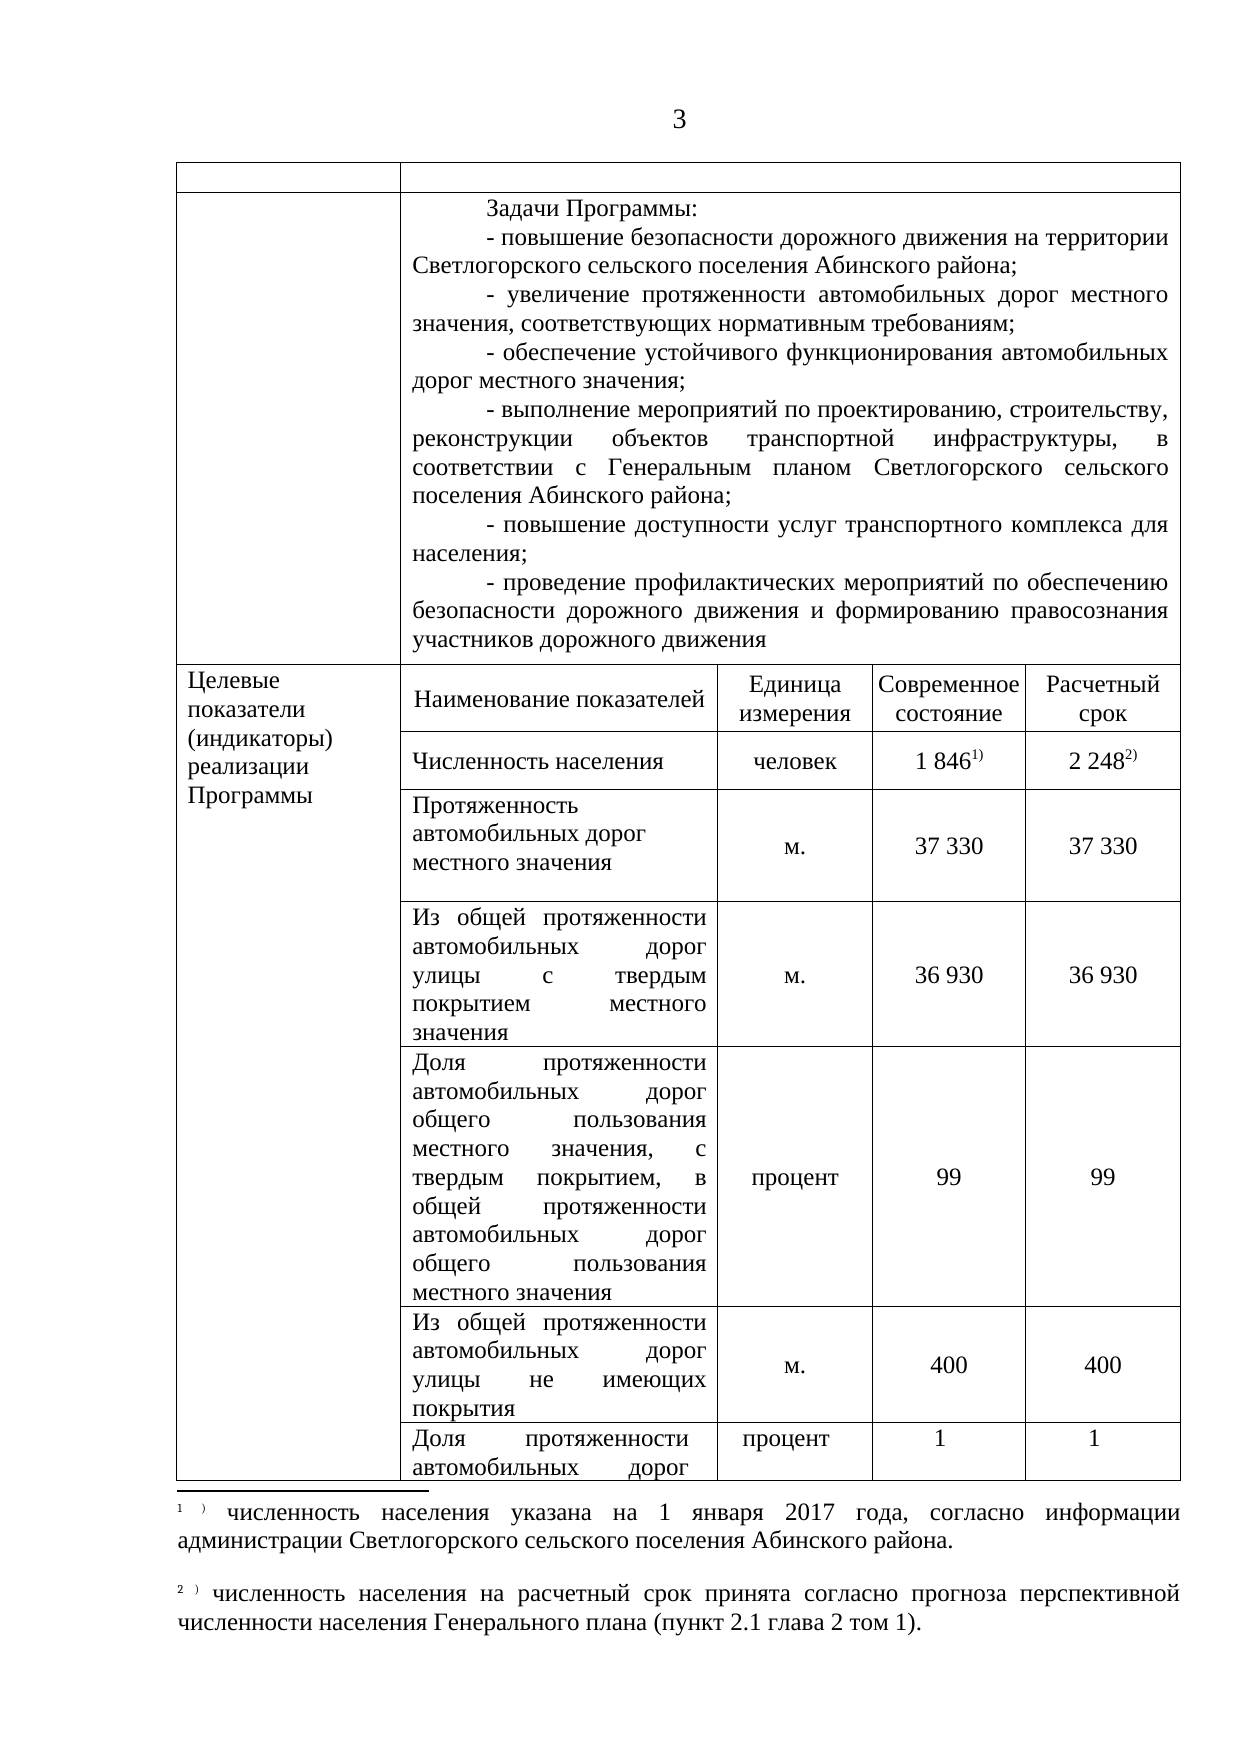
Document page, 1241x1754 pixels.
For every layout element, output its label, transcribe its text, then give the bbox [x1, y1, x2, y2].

table_cell Расчетный срок [1026, 665, 1180, 731]
table_cell Целевые показатели (индикаторы) реализации Программы [177, 665, 400, 1480]
table_cell Современное состояние [873, 665, 1025, 731]
table_cell человек [718, 732, 872, 789]
table_cell 400 [873, 1307, 1025, 1422]
table_cell 1 [1026, 1423, 1180, 1480]
table_cell Единица измерения [718, 665, 872, 731]
table_cell 400 [1026, 1307, 1180, 1422]
table_cell Протяженность автомобильных дорог местного значения [401, 790, 717, 901]
table_cell Численность населения [401, 732, 717, 789]
table_cell 36 930 [1026, 902, 1180, 1046]
table_cell 1 [873, 1423, 1025, 1480]
table_cell Задачи Программы: - повышение безопасности дорожного движения на территории Светлогорского сельского поселения Абинского района; - увеличение протяженности автомобильных дорог местного значения, соответствующих нормативным требованиям; - обеспечение устойчивого функционирования автомобильных дорог местного значения; - выполнение мероприятий по проектированию, строительству, реконструкции объектов транспортной инфраструктуры, в соответствии с Генеральным планом Светлогорского сельского поселения Абинского района; - повышение доступности услуг транспортного комплекса для населения; - проведение профилактических мероприятий по обеспечению безопасности дорожного движения и формированию правосознания участников дорожного движения [401, 193, 1180, 664]
table_cell процент [718, 1423, 872, 1480]
table_cell м. [718, 790, 872, 901]
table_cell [177, 163, 400, 192]
table_cell Из общей протяженности автомобильных дорог улицы с твердым покрытием местного значения [401, 902, 717, 1046]
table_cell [401, 1423, 717, 1480]
table_cell 36 930 [873, 902, 1025, 1046]
table_cell 37 330 [873, 790, 1025, 901]
table_cell м. [718, 902, 872, 1046]
table_cell процент [718, 1047, 872, 1306]
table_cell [401, 163, 1180, 192]
table_cell [177, 193, 400, 664]
table_cell Из общей протяженности автомобильных дорог улицы не имеющих покрытия [401, 1307, 717, 1422]
table_cell Наименование показателей [401, 665, 717, 731]
table_cell 99 [873, 1047, 1025, 1306]
table_cell 1 846) [873, 732, 1025, 789]
table_cell Доля протяженности автомобильных дорог общего пользования местного значения, с твердым покрытием, в общей протяженности автомобильных дорог общего пользования местного значения [401, 1047, 717, 1306]
table_cell м. [718, 1307, 872, 1422]
table_cell 2 248) [1026, 732, 1180, 789]
table_cell 37 330 [1026, 790, 1180, 901]
table_cell 99 [1026, 1047, 1180, 1306]
